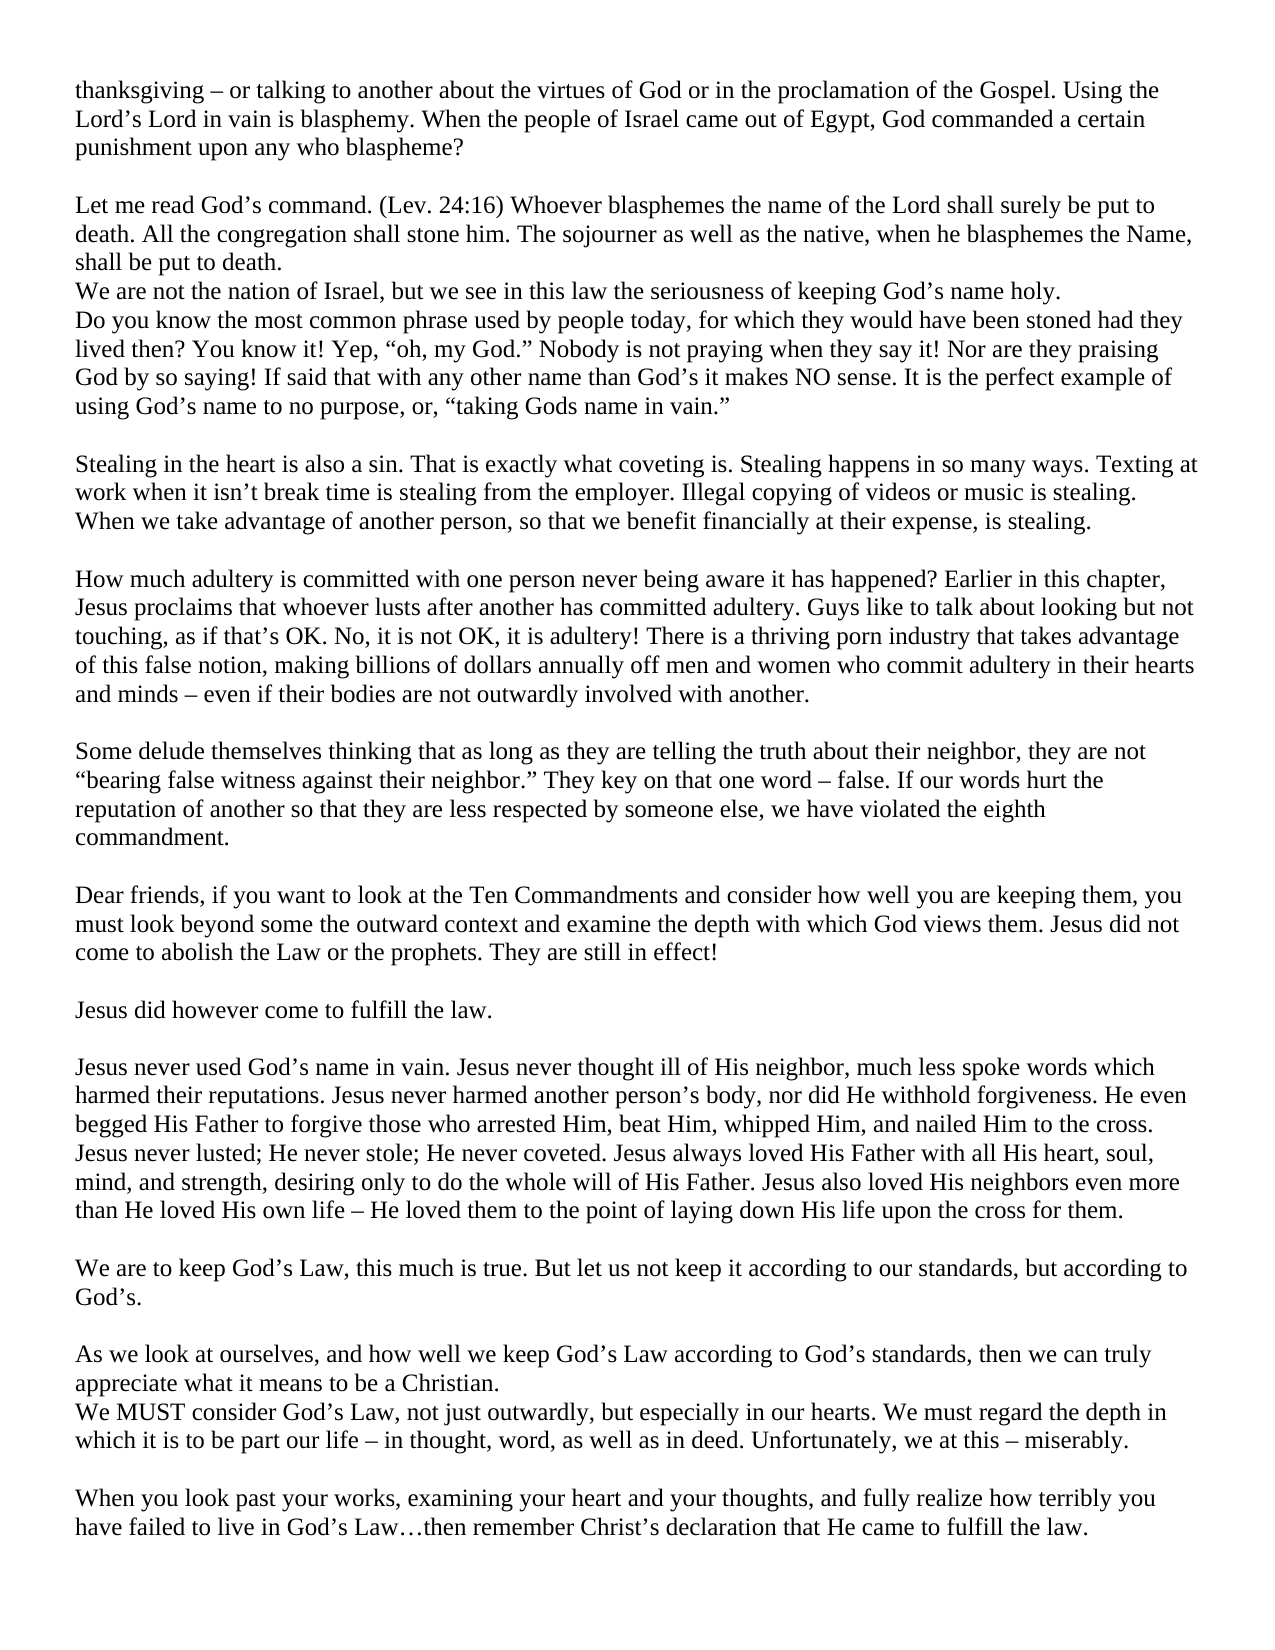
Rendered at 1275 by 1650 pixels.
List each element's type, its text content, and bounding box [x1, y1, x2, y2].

text We are not the nation of Israel, but we see in this law the seriousness of keeping God’s name holy. [75, 276, 1200, 305]
text How much adultery is committed with one person never being aware it has happened? Earlier in this chapter, Jesus proclaims that whoever lusts after another has committed adultery. Guys like to talk about looking but not touching, as if that’s OK. No, it is not OK, it is adultery! There is a thriving porn industry that takes advantage of this false notion, making billions of dollars annually off men and women who commit adultery in their hearts and minds – even if their bodies are not outwardly involved with another. [75, 564, 1200, 707]
text Stealing in the heart is also a sin. That is exactly what coveting is. Stealing happens in so many ways. Texting at work when it isn’t break time is stealing from the employer. Illegal copying of videos or music is stealing. When we take advantage of another person, so that we benefit financially at their expense, is stealing. [75, 449, 1200, 535]
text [75, 75, 1200, 161]
text We MUST consider God’s Law, not just outwardly, but especially in our hearts. We must regard the depth in which it is to be part our life – in thought, word, as well as in deed. Unfortunately, we at this – miserably. [75, 1397, 1200, 1454]
text Let me read God’s command. (Lev. 24:16) Whoever blasphemes the name of the Lord shall surely be put to death. All the congregation shall stone him. The sojourner as well as the native, when he blasphemes the Name, shall be put to death. [75, 190, 1200, 276]
text When you look past your works, examining your heart and your thoughts, and fully realize how terribly you have failed to live in God’s Law…then remember Christ’s declaration that He came to fulfill the law. [75, 1483, 1200, 1541]
text We are to keep God’s Law, this much is true. But let us not keep it according to our standards, but according to God’s. [75, 1253, 1200, 1311]
text Jesus did however come to fulfill the law. [75, 995, 1200, 1024]
text Do you know the most common phrase used by people today, for which they would have been stoned had they lived then? You know it! Yep, “oh, my God.” Nobody is not praying when they say it! Nor are they praising God by so saying! If said that with any other name than God’s it makes NO sense. It is the perfect example of using God’s name to no purpose, or, “taking Gods name in vain.” [75, 305, 1200, 420]
text Dear friends, if you want to look at the Ten Commandments and consider how well you are keeping them, you must look beyond some the outward context and examine the depth with which God views them. Jesus did not come to abolish the Law or the prophets. They are still in effect! [75, 880, 1200, 966]
text Jesus never used God’s name in vain. Jesus never thought ill of His neighbor, much less spoke words which harmed their reputations. Jesus never harmed another person’s body, nor did He withhold forgiveness. He even begged His Father to forgive those who arrested Him, beat Him, whipped Him, and nailed Him to the cross. Jesus never lusted; He never stole; He never coveted. Jesus always loved His Father with all His heart, soul, mind, and strength, desiring only to do the whole will of His Father. Jesus also loved His neighbors even more than He loved His own life – He loved them to the point of laying down His life upon the cross for them. [75, 1052, 1200, 1224]
text Some delude themselves thinking that as long as they are telling the truth about their neighbor, they are not “bearing false witness against their neighbor.” They key on that one word – false. If our words hurt the reputation of another so that they are less respected by someone else, we have violated the eighth commandment. [75, 736, 1200, 851]
text As we look at ourselves, and how well we keep God’s Law according to God’s standards, then we can truly appreciate what it means to be a Christian. [75, 1339, 1200, 1397]
